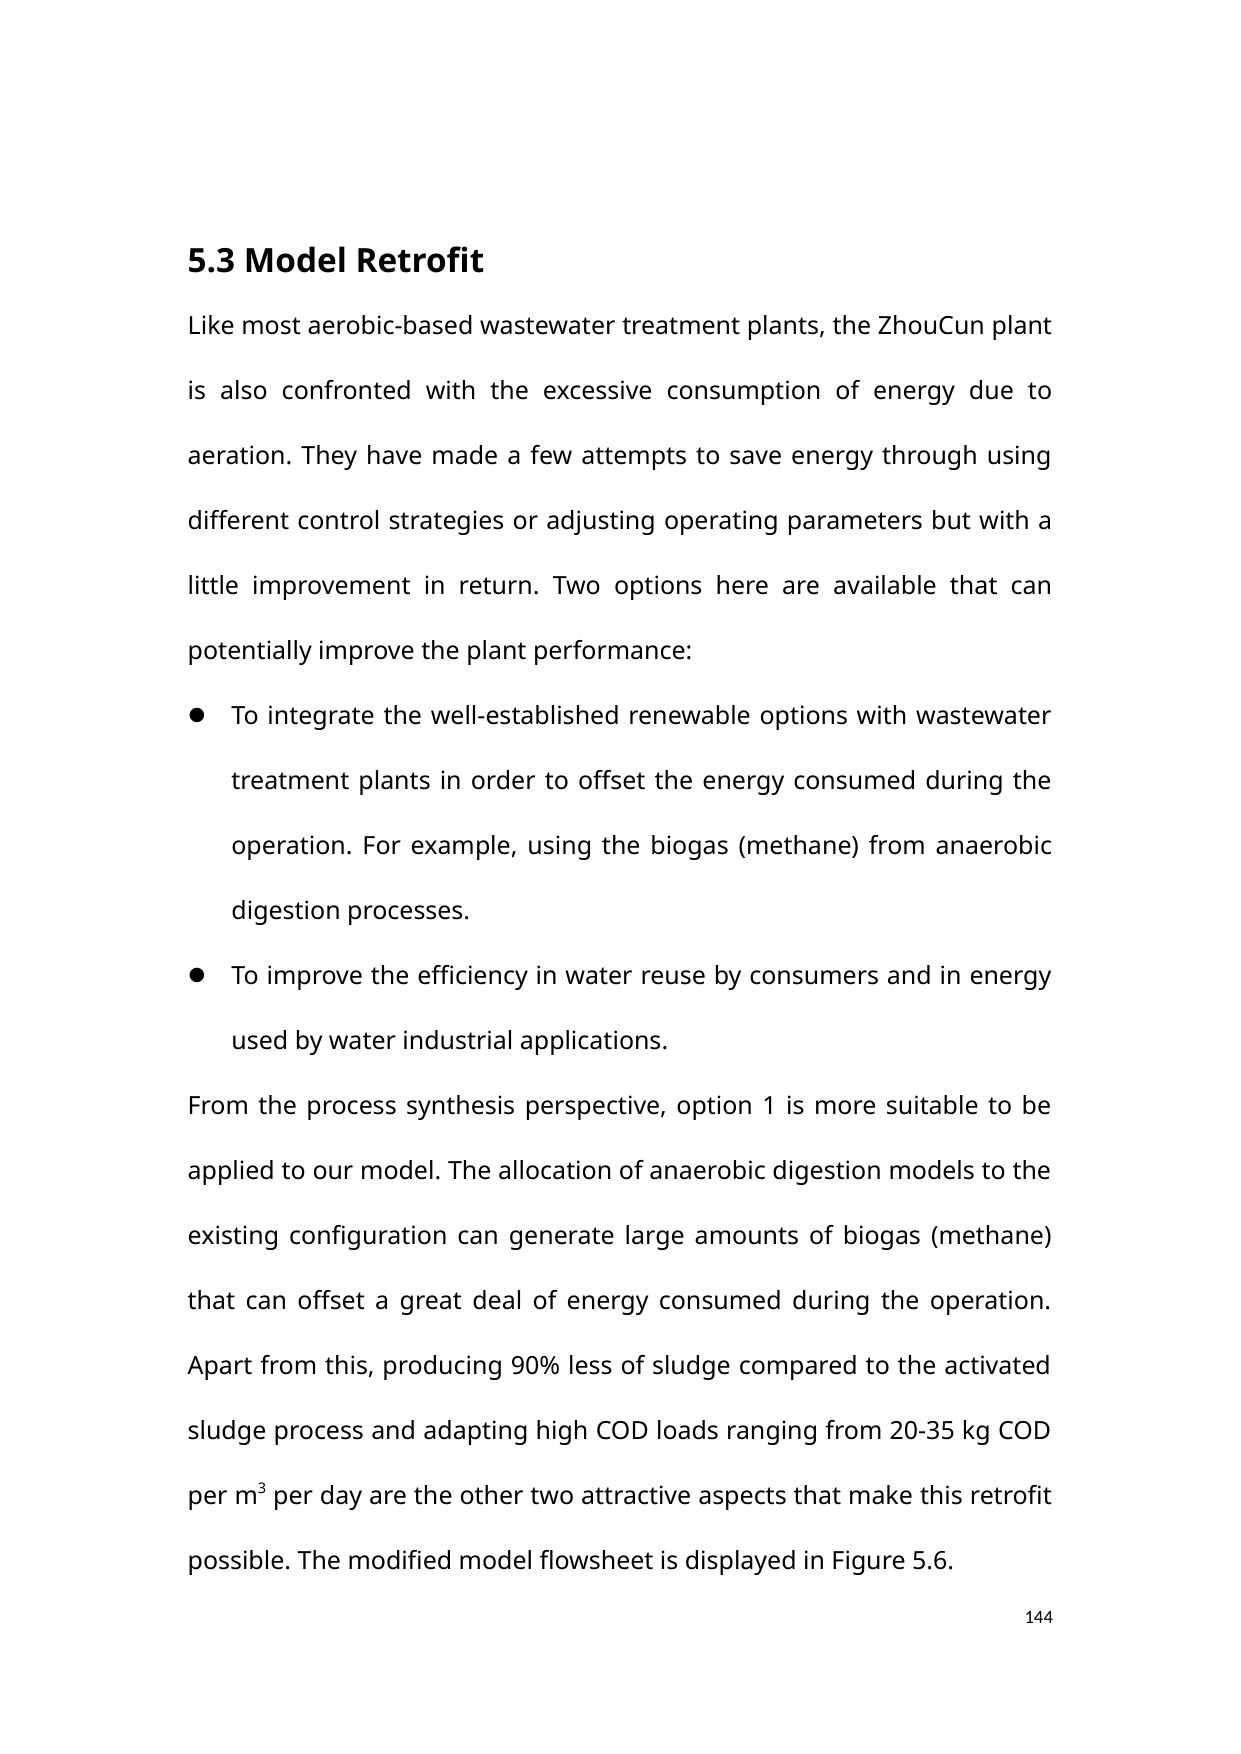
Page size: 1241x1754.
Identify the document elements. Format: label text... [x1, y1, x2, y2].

text Like most aerobic-based wastewater treatment plants, the ZhouCun plant is also confronted with the excessive consumption of energy due to aeration. They have made a few attempts to save energy through using different control strategies or adjusting operating parameters but with a little improvement in return. Two options here are available that can potentially improve the plant performance: [187, 292, 1053, 682]
text From the process synthesis perspective, option 1 is more suitable to be applied to our model. The allocation of anaerobic digestion models to the existing configuration can generate large amounts of biogas (methane) that can offset a great deal of energy consumed during the operation. Apart from this, producing 90% less of sludge compared to the activated sludge process and adapting high COD loads ranging from 20-35 kg COD per m3 per day are the other two attractive aspects that make this retrofit possible. The modified model flowsheet is displayed in Figure 5.6. [187, 1072, 1053, 1592]
list To integrate the well-established renewable options with wastewater treatment plants in order to offset the energy consumed during the operation. For example, using the biogas (methane) from anaerobic digestion processes. [187, 682, 1053, 942]
text 5.3 Model Retrofit [187, 227, 1053, 292]
list To improve the efficiency in water reuse by consumers and in energy used by water industrial applications. [187, 942, 1053, 1072]
